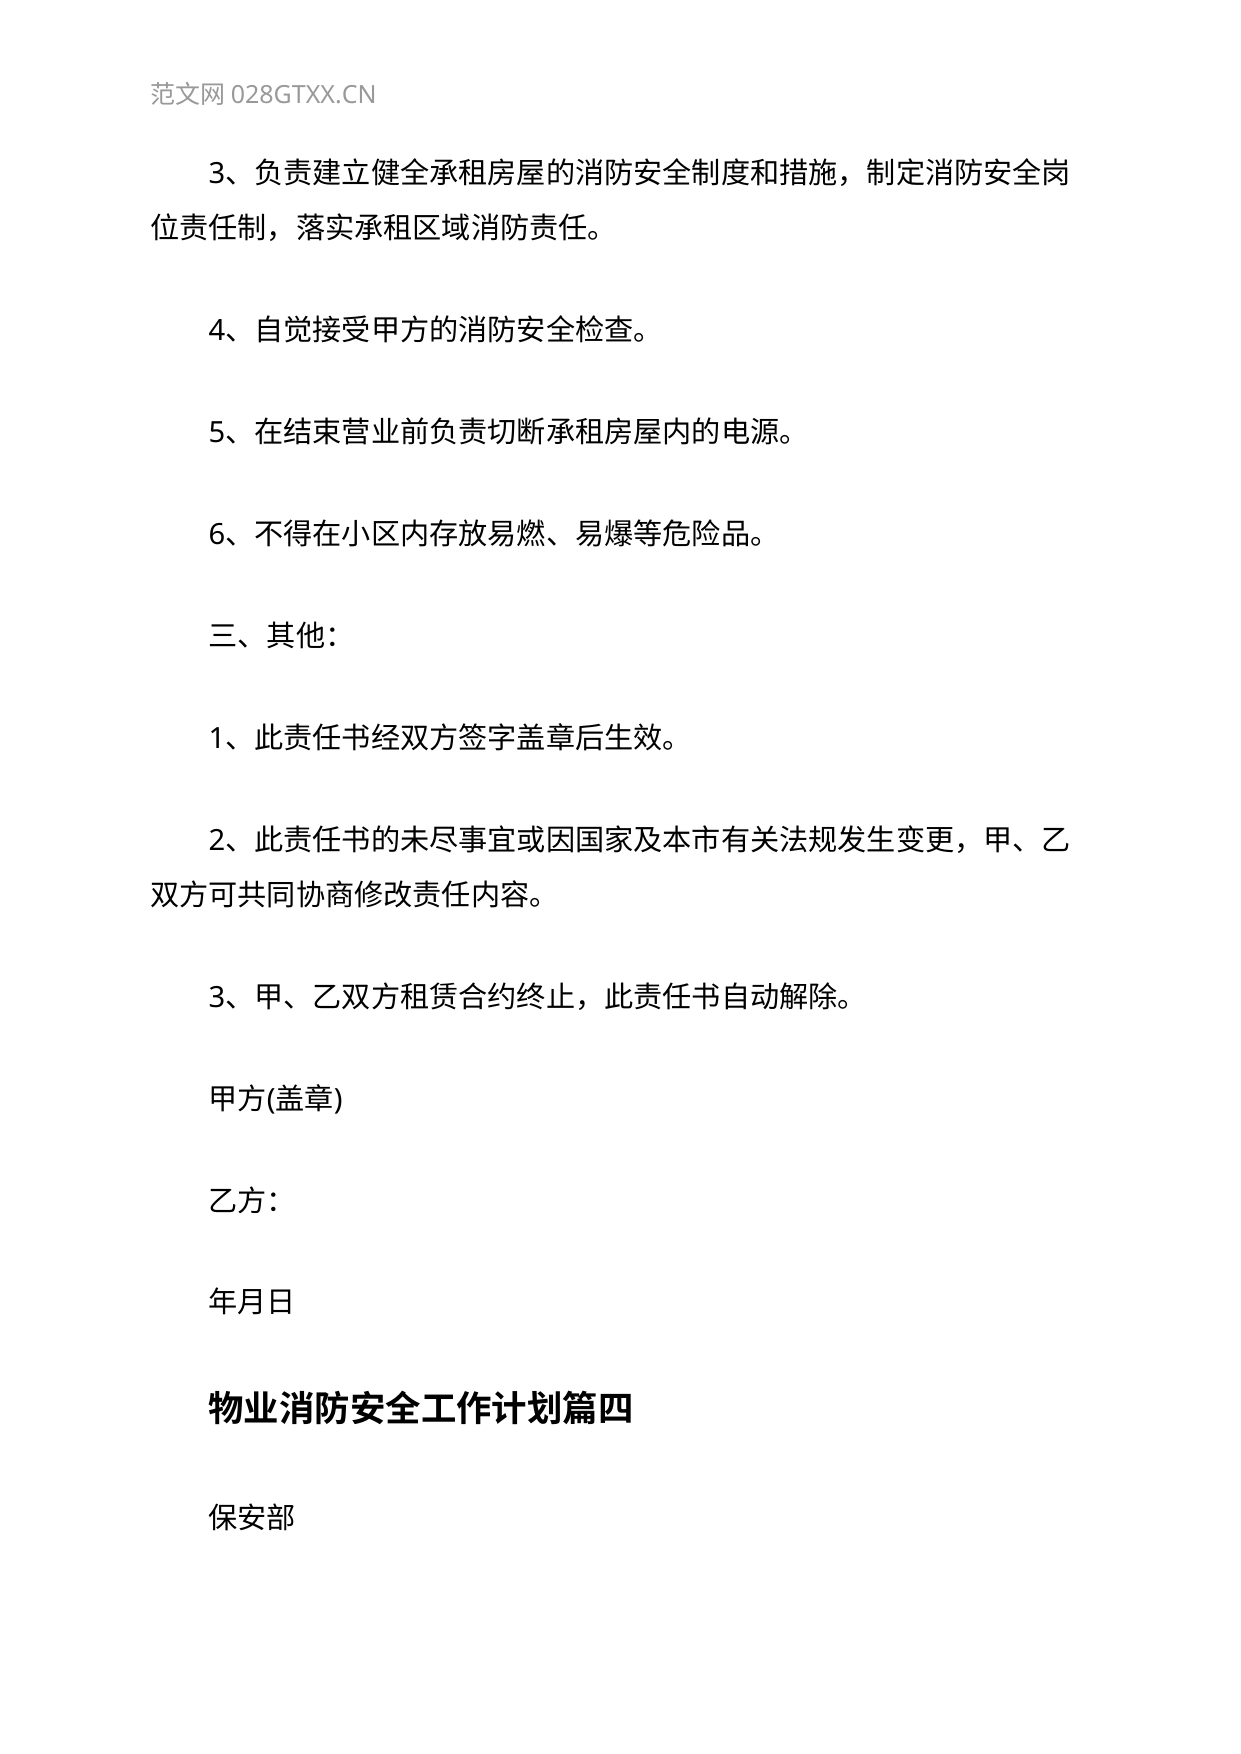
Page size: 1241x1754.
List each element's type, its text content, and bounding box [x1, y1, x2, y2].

text 乙方： [150, 1177, 1090, 1219]
text 3、甲、乙双方租赁合约终止，此责任书自动解除。 [150, 973, 1090, 1016]
text 3、负责建立健全承租房屋的消防安全制度和措施，制定消防安全岗位责任制，落实承租区域消防责任。 [150, 150, 1090, 247]
text 6、不得在小区内存放易燃、易爆等危险品。 [150, 511, 1090, 553]
text 保安部 [150, 1494, 1090, 1536]
text 甲方(盖章) [150, 1075, 1090, 1118]
text 物业消防安全工作计划篇四 [150, 1381, 1090, 1432]
text 4、自觉接受甲方的消防安全检查。 [150, 307, 1090, 349]
text 2、此责任书的未尽事宜或因国家及本市有关法规发生变更，甲、乙双方可共同协商修改责任内容。 [150, 816, 1090, 914]
text 三、其他： [150, 613, 1090, 655]
text 5、在结束营业前负责切断承租房屋内的电源。 [150, 409, 1090, 451]
text 年月日 [150, 1279, 1090, 1321]
text 1、此责任书经双方签字盖章后生效。 [150, 714, 1090, 757]
